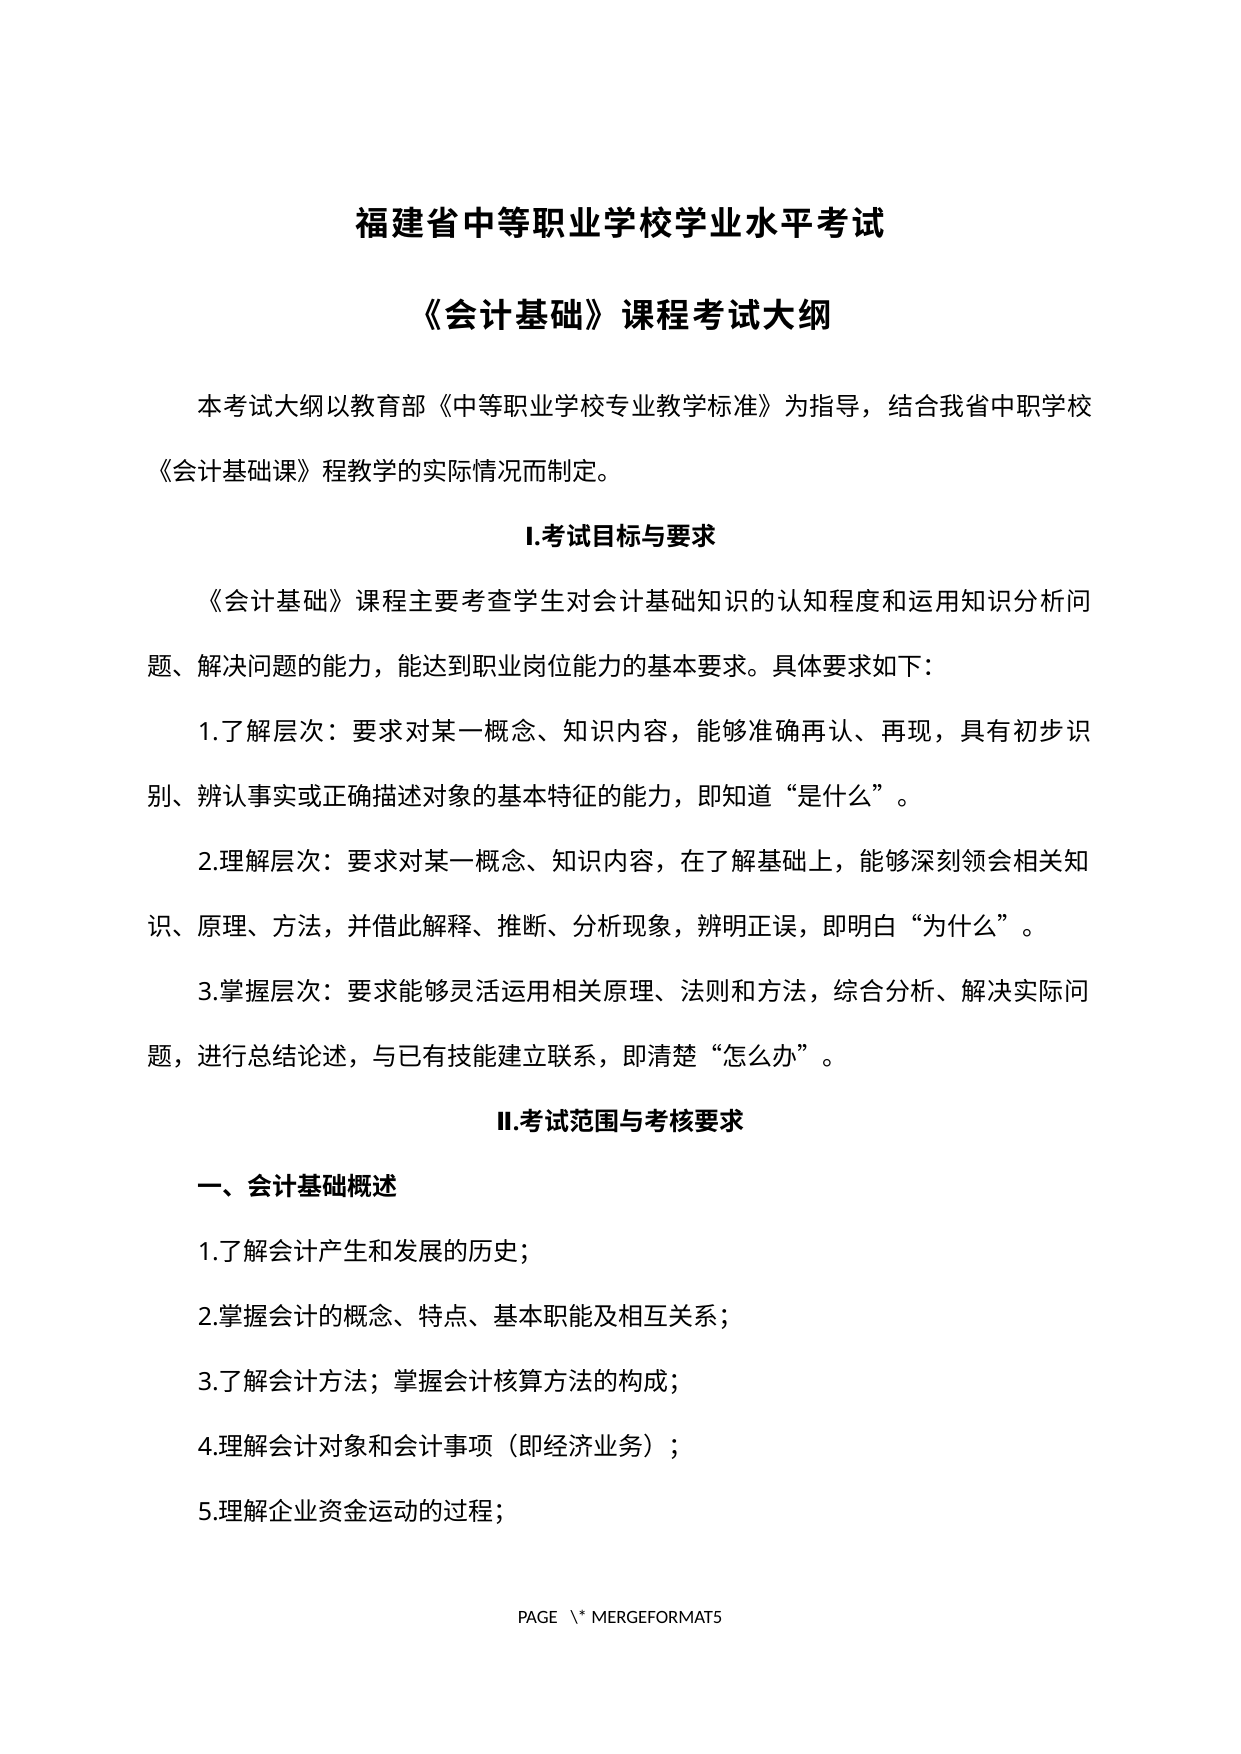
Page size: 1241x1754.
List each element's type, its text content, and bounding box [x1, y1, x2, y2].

text 2.掌握会计的概念、特点、基本职能及相互关系； [148, 1282, 1092, 1347]
text 1.了解层次：要求对某一概念、知识内容，能够准确再认、再现，具有初步识别、辨认事实或正确描述对象的基本特征的能力，即知道“是什么”。 [148, 697, 1092, 827]
text 1.了解会计产生和发展的历史； [148, 1217, 1092, 1282]
subtitle 一、会计基础概述 [148, 1152, 1092, 1217]
subtitle 《会计基础》课程考试大纲 [148, 280, 1092, 345]
subtitle 福建省中等职业学校学业水平考试 [148, 188, 1092, 253]
title Ⅰ.考试目标与要求 [148, 502, 1092, 567]
text 4.理解会计对象和会计事项（即经济业务）； [148, 1412, 1092, 1477]
title Ⅱ.考试范围与考核要求 [148, 1087, 1092, 1152]
text 5.理解企业资金运动的过程； [148, 1477, 1092, 1542]
text 本考试大纲以教育部《中等职业学校专业教学标准》为指导，结合我省中职学校《会计基础课》程教学的实际情况而制定。 [148, 372, 1092, 502]
text 3.了解会计方法；掌握会计核算方法的构成； [148, 1347, 1092, 1412]
text 3.掌握层次：要求能够灵活运用相关原理、法则和方法，综合分析、解决实际问题，进行总结论述，与已有技能建立联系，即清楚“怎么办”。 [148, 957, 1092, 1087]
text 2.理解层次：要求对某一概念、知识内容，在了解基础上，能够深刻领会相关知识、原理、方法，并借此解释、推断、分析现象，辨明正误，即明白“为什么”。 [148, 827, 1092, 957]
text 《会计基础》课程主要考查学生对会计基础知识的认知程度和运用知识分析问题、解决问题的能力，能达到职业岗位能力的基本要求。具体要求如下： [148, 567, 1092, 697]
